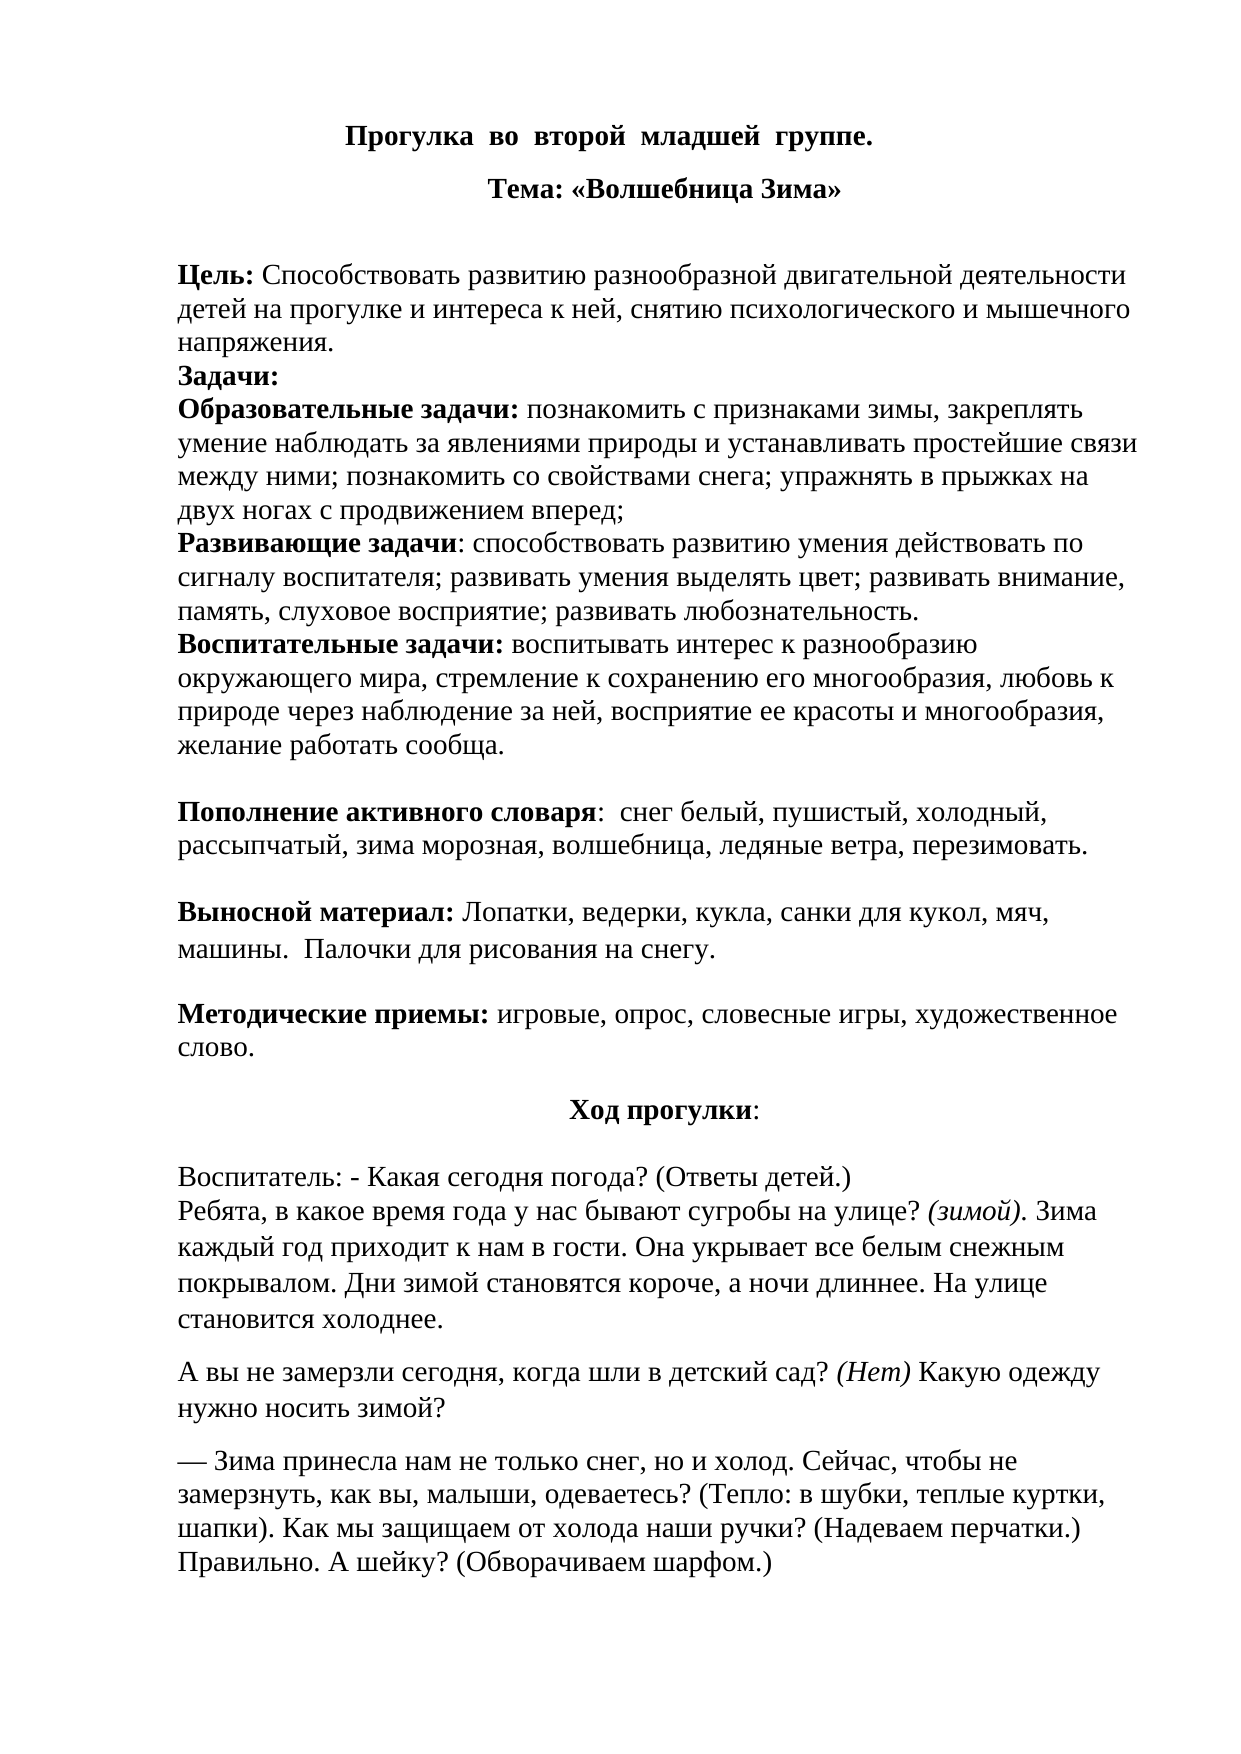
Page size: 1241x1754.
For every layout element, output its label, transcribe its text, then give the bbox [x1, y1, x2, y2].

text Ребята, в какое время года у нас бывают сугробы на улице? (зимой). Зима каждый год приходит к нам в гости. Она укрывает все белым снежным покрывалом. Дни зимой становятся короче, а ночи длиннее. На улице становится холоднее. [177, 1193, 1152, 1335]
text — Зима принесла нам не только снег, но и холод. Сейчас, чтобы не замерзнуть, как вы, малыши, одеваетесь? (Тепло: в шубки, теплые куртки, шапки). Как мы защищаем от холода наши ручки? (Надеваем перчатки.) Правильно. А шейку? (Обворачиваем шарфом.) [177, 1443, 1152, 1577]
text Воспитатель: - Какая сегодня погода? (Ответы детей.) [177, 1159, 1152, 1193]
text Пополнение активного словаря: снег белый, пушистый, холодный, рассыпчатый, зима морозная, волшебница, ледяные ветра, перезимовать. [177, 794, 1152, 861]
text А вы не замерзли сегодня, когда шли в детский сад? (Нет) Какую одежду нужно носить зимой? [177, 1354, 1152, 1424]
text Ход прогулки: [177, 1092, 1152, 1126]
text Образовательные задачи: познакомить с признаками зимы, закреплять умение наблюдать за явлениями природы и устанавливать простейшие связи между ними; познакомить со свойствами снега; упражнять в прыжках на двух ногах с продвижением вперед; [177, 391, 1152, 526]
text Задачи: [177, 358, 1152, 391]
text Методические приемы: игровые, опрос, словесные игры, художественное слово. [177, 996, 1152, 1063]
text Прогулка во второй младшей группе. [177, 118, 1152, 152]
text Развивающие задачи: способствовать развитию умения действовать по сигналу воспитателя; развивать умения выделять цвет; развивать внимание, память, слуховое восприятие; развивать любознательность. [177, 526, 1152, 626]
text Выносной материал: Лопатки, ведерки, кукла, санки для кукол, мяч, машины. Палочки для рисования на снегу. [177, 894, 1152, 964]
text Тема: «Волшебница Зима» [177, 171, 1152, 204]
text Воспитательные задачи: воспитывать интерес к разнообразию окружающего мира, стремление к сохранению его многообразия, любовь к природе через наблюдение за ней, восприятие ее красоты и многообразия, желание работать сообща. [177, 626, 1152, 760]
text Цель: Способствовать развитию разнообразной двигательной деятельности детей на прогулке и интереса к ней, снятию психологического и мышечного напряжения. [177, 257, 1152, 358]
